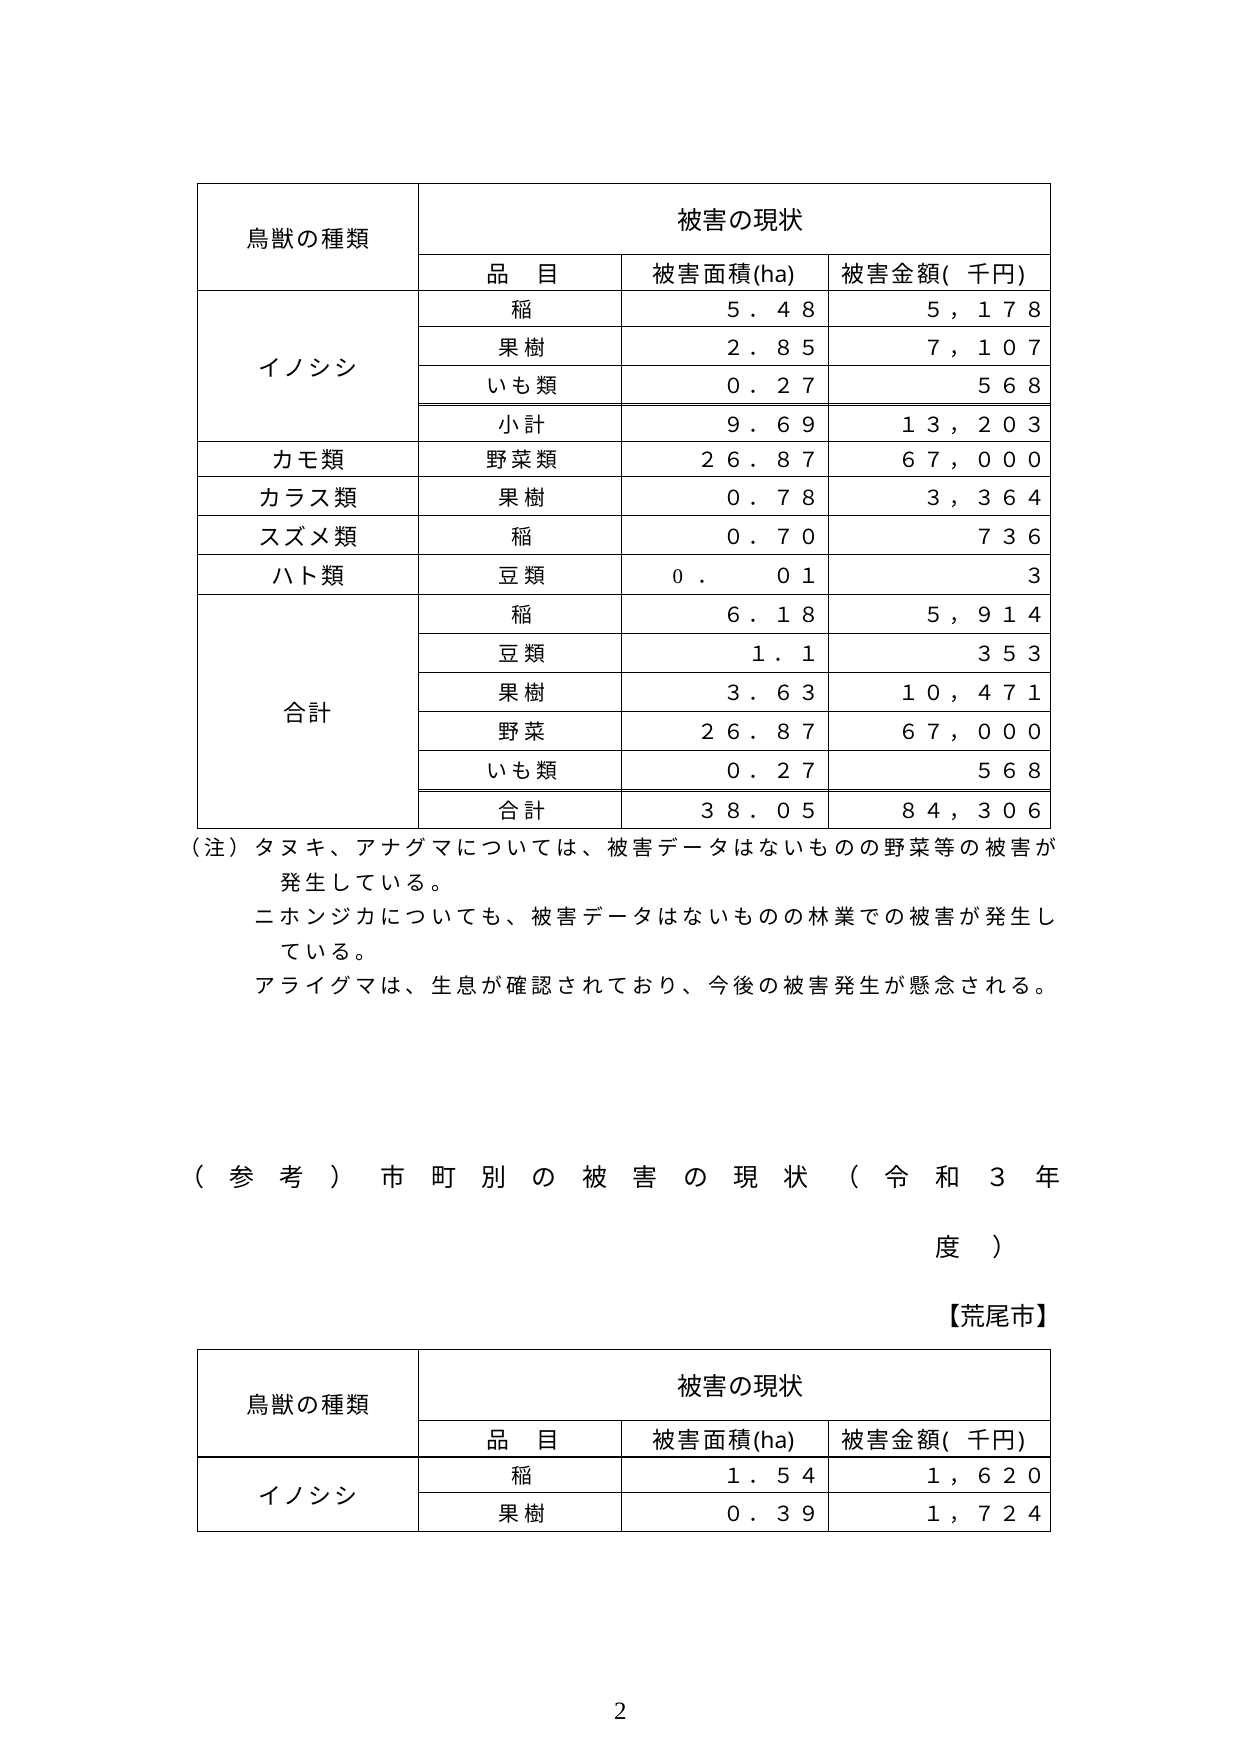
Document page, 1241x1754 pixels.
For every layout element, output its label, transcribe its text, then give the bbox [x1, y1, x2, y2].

text ニホンジカについても、被害データはないものの林業での被害が発生している。 [179, 898, 1061, 968]
table_cell 被害金額(千円) [829, 255, 1050, 290]
table_cell 品 目 [419, 255, 621, 290]
table_cell 被害面積(ha) [622, 255, 828, 290]
table_cell ７，１０７ [829, 327, 1050, 365]
table_header 鳥獣の種類 [198, 184, 418, 290]
table_cell 小計 [419, 406, 621, 441]
table_cell ３５３ [829, 634, 1050, 672]
table_cell ３．６３ [622, 673, 828, 711]
table_cell ５６８ [829, 751, 1050, 789]
table_cell スズメ類 [198, 516, 418, 554]
table_cell 豆類 [419, 634, 621, 672]
table_cell ６．１８ [622, 595, 828, 632]
table_cell ０１ [622, 555, 828, 593]
table_cell ０．３９ [622, 1493, 828, 1531]
table_cell いも類 [419, 366, 621, 403]
table_cell ５，１７８ [829, 291, 1050, 326]
table_cell 合計 [198, 595, 418, 828]
table_cell ０．２７ [622, 366, 828, 403]
table_cell 豆類 [419, 555, 621, 593]
table_cell 果樹 [419, 477, 621, 515]
table_cell 稲 [419, 595, 621, 632]
table_cell ５６８ [829, 366, 1050, 403]
table_header 被害の現状 [419, 184, 1050, 254]
table_cell ０．７０ [622, 516, 828, 554]
table_cell ９．６９ [622, 406, 828, 441]
table_cell イノシシ [198, 1458, 418, 1531]
table_cell 被害面積(ha) [622, 1421, 828, 1456]
table_cell 品 目 [419, 1421, 621, 1456]
table_header 鳥獣の種類 [198, 1350, 418, 1456]
table_cell 果樹 [419, 327, 621, 365]
table_cell カモ類 [198, 442, 418, 476]
table_cell ３８．０５ [622, 792, 828, 828]
table_cell カラス類 [198, 477, 418, 515]
table_cell １０，４７１ [829, 673, 1050, 711]
table_cell １，６２０ [829, 1458, 1050, 1492]
table_cell ０．７８ [622, 477, 828, 515]
table_cell ６７，０００ [829, 712, 1050, 750]
table_cell １．５４ [622, 1458, 828, 1492]
table_cell ０．２７ [622, 751, 828, 789]
table_cell ２６．８７ [622, 442, 828, 476]
text （注）タヌキ、アナグマについては、被害データはないものの野菜等の被害が発生している。 [179, 829, 1061, 898]
table_cell ３ [829, 555, 1050, 593]
table_cell ２６．８７ [622, 712, 828, 750]
table_cell ８４，３０６ [829, 792, 1050, 828]
table_cell イノシシ [198, 291, 418, 441]
table_cell 被害金額(千円) [829, 1421, 1050, 1456]
table_cell 果樹 [419, 1493, 621, 1531]
table_cell ６７，０００ [829, 442, 1050, 476]
table_cell ハト類 [198, 555, 418, 593]
text アライグマは、生息が確認されており、今後の被害発生が懸念される。 [179, 968, 1061, 1002]
table_cell 果樹 [419, 673, 621, 711]
table_cell 稲 [419, 291, 621, 326]
table_cell 野菜 [419, 712, 621, 750]
text （参考）市町別の被害の現状（令和３年度） 【荒尾市】 [179, 1141, 1061, 1349]
table_cell 稲 [419, 1458, 621, 1492]
table_cell いも類 [419, 751, 621, 789]
table_cell １，７２４ [829, 1493, 1050, 1531]
table_cell ７３６ [829, 516, 1050, 554]
table_cell ５，９１４ [829, 595, 1050, 632]
table_cell ２．８５ [622, 327, 828, 365]
table_cell ５．４８ [622, 291, 828, 326]
table_cell １．１ [622, 634, 828, 672]
table_header 被害の現状 [419, 1350, 1050, 1419]
table_cell 野菜類 [419, 442, 621, 476]
table_cell 合計 [419, 792, 621, 828]
table_cell １３，２０３ [829, 406, 1050, 441]
table_cell 稲 [419, 516, 621, 554]
table_cell ３，３６４ [829, 477, 1050, 515]
